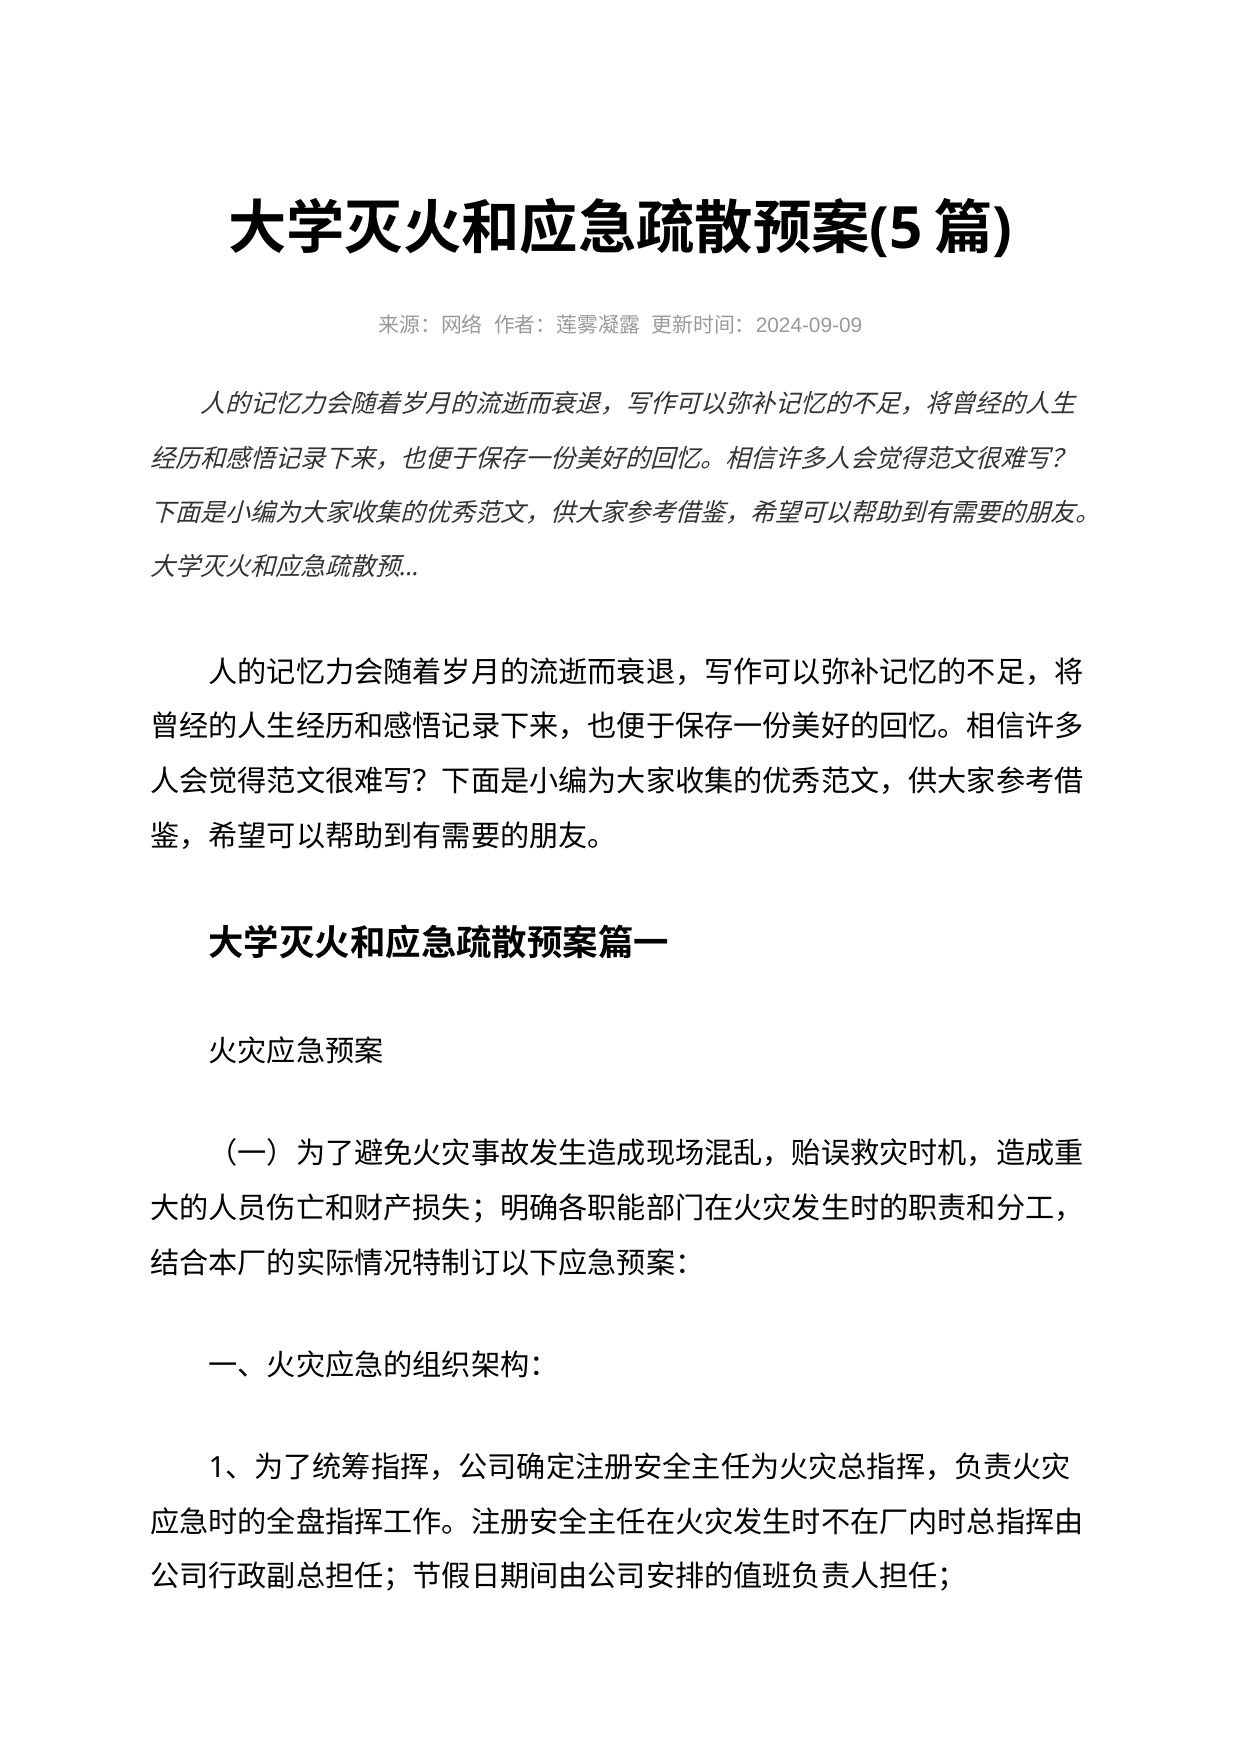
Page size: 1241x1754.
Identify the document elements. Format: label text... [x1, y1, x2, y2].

text 来源：网络 作者：莲雾凝露 更新时间：2024-09-09 [150, 313, 1090, 337]
subtitle 大学灭火和应急疏散预案(5篇) [150, 181, 1090, 266]
text （一）为了避免火灾事故发生造成现场混乱，贻误救灾时机，造成重大的人员伤亡和财产损失；明确各职能部门在火灾发生时的职责和分工，结合本厂的实际情况特制订以下应急预案： [150, 1130, 1090, 1282]
text 人的记忆力会随着岁月的流逝而衰退，写作可以弥补记忆的不足，将曾经的人生经历和感悟记录下来，也便于保存一份美好的回忆。相信许多人会觉得范文很难写？下面是小编为大家收集的优秀范文，供大家参考借鉴，希望可以帮助到有需要的朋友。大学灭火和应急疏散预... [150, 384, 1090, 583]
text 一、火灾应急的组织架构： [150, 1341, 1090, 1384]
text 大学灭火和应急疏散预案篇一 [150, 914, 1090, 966]
text 火灾应急预案 [150, 1028, 1090, 1070]
text 人的记忆力会随着岁月的流逝而衰退，写作可以弥补记忆的不足，将曾经的人生经历和感悟记录下来，也便于保存一份美好的回忆。相信许多人会觉得范文很难写？下面是小编为大家收集的优秀范文，供大家参考借鉴，希望可以帮助到有需要的朋友。 [150, 648, 1090, 855]
text 1、为了统筹指挥，公司确定注册安全主任为火灾总指挥，负责火灾应急时的全盘指挥工作。注册安全主任在火灾发生时不在厂内时总指挥由公司行政副总担任；节假日期间由公司安排的值班负责人担任； [150, 1443, 1090, 1595]
